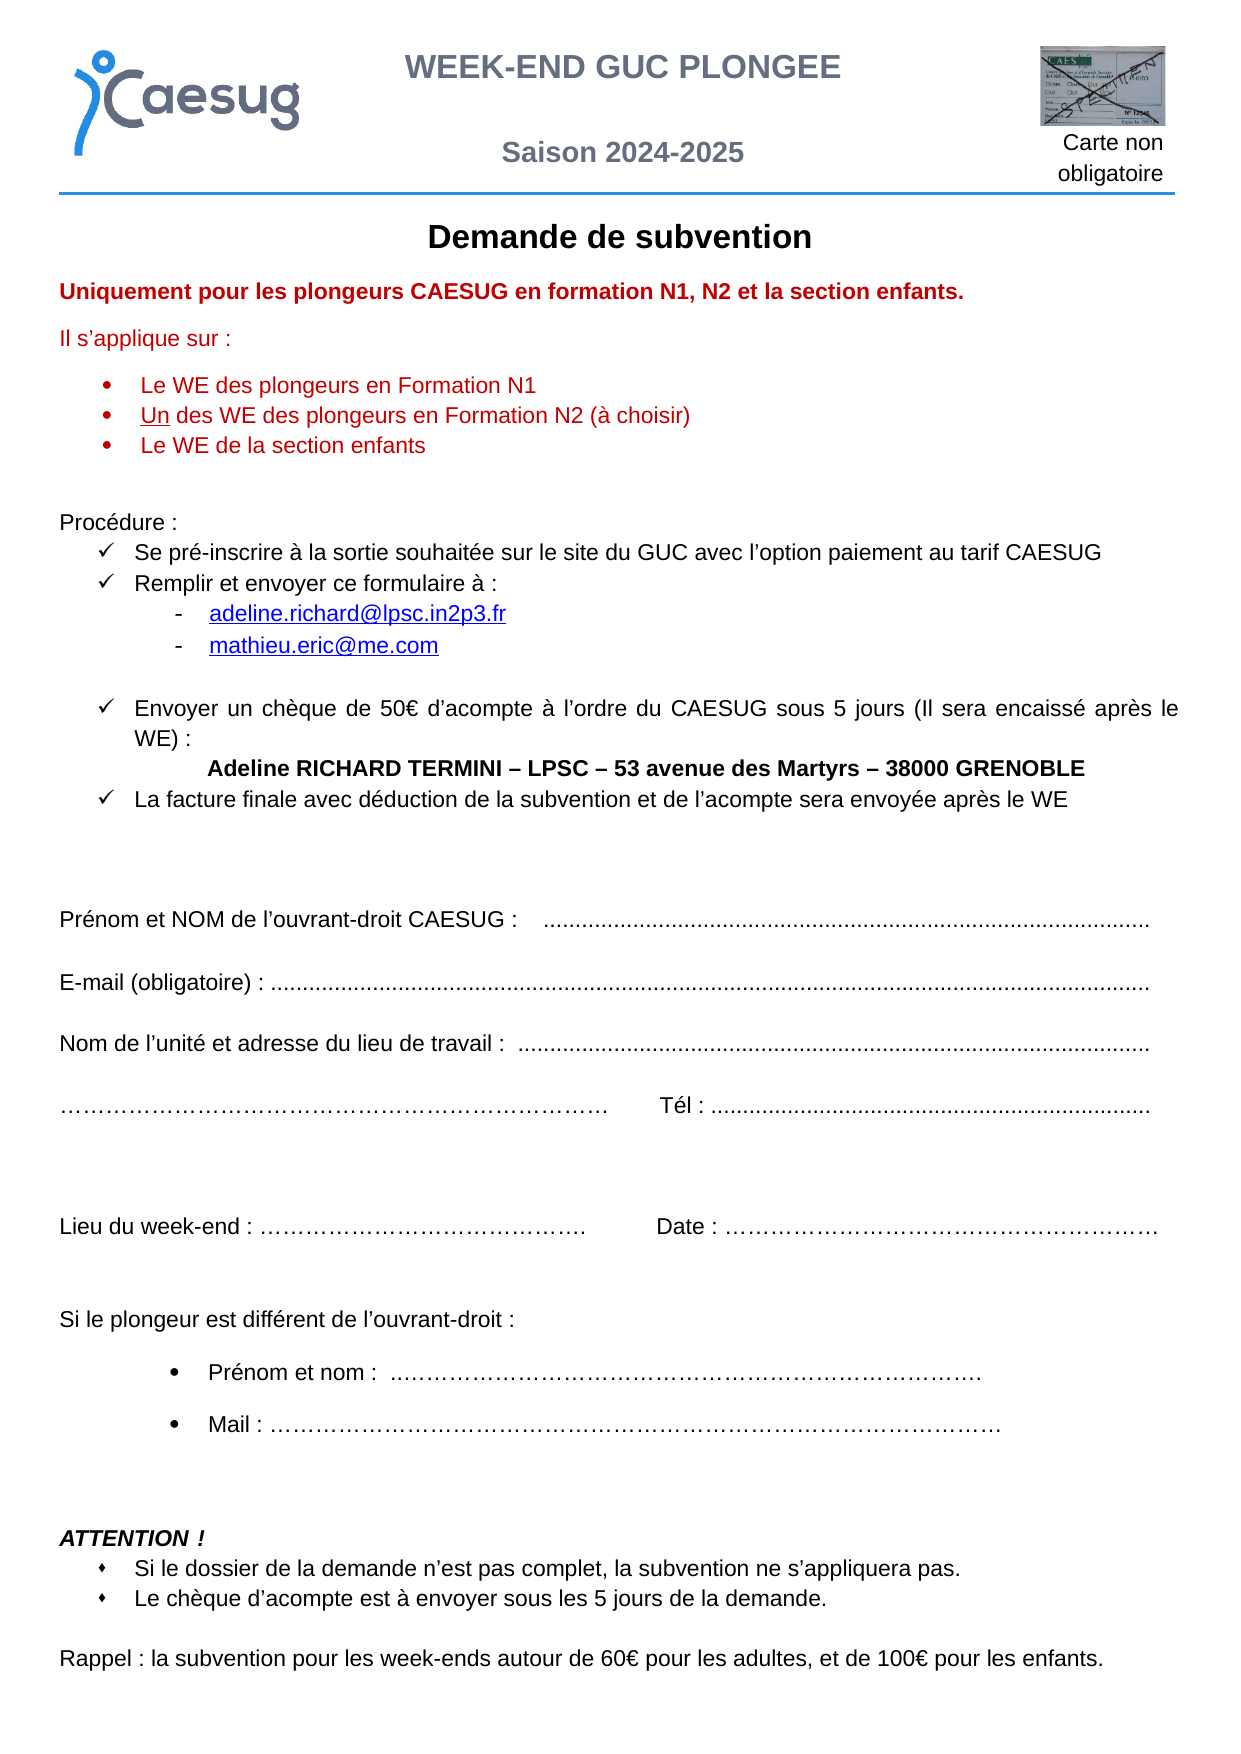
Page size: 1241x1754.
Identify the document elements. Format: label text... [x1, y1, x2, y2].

text Demande de subvention [59, 217, 1181, 255]
text Si le plongeur est différent de l’ouvrant-droit : [59, 1306, 1181, 1332]
list Le chèque d’acompte est à envoyer sous les 5 jours de la demande. [97, 1585, 1181, 1611]
list mathieu.eric@me.com [172, 632, 1181, 661]
text ATTENTION ! [59, 1524, 1181, 1551]
table_header [59, 47, 313, 192]
text E-mail (obligatoire) : [59, 969, 1181, 995]
table_header Carte non obligatoire [933, 47, 1174, 192]
list Remplir et envoyer ce formulaire à : [97, 569, 1181, 596]
list La facture finale avec déduction de la subvention et de l’acompte sera envoyée après le WE [97, 786, 1181, 812]
table_header WEEK-END GUC PLONGEE Saison 2024-2025 [314, 47, 933, 192]
text Lieu du week-end : ……………………………………. Date : ………………………………………………… [59, 1213, 1181, 1272]
list Envoyer un chèque de 50€ d’acompte à l’ordre du CAESUG sous 5 jours (Il sera encaissé après le WE) : [97, 695, 1181, 751]
text Nom de l’unité et adresse du lieu de travail : [59, 1029, 1181, 1088]
list adeline.richard@lpsc.in2p3.fr [172, 600, 1181, 628]
text Il s’applique sur : [59, 325, 1181, 351]
list Le WE de la section enfants [103, 432, 1181, 458]
text Prénom et NOM de l’ouvrant-droit CAESUG : [59, 906, 1181, 965]
list Si le dossier de la demande n’est pas complet, la subvention ne s’appliquera pas. [97, 1555, 1181, 1581]
list Se pré-inscrire à la sortie souhaitée sur le site du GUC avec l’option paiement au tarif CAESUG [97, 539, 1181, 566]
picture [70, 46, 303, 159]
list Le WE des plongeurs en Formation N1 [103, 372, 1181, 398]
picture [1040, 46, 1166, 126]
text Uniquement pour les plongeurs CAESUG en formation N1, N2 et la section enfants. [59, 278, 1181, 304]
text Adeline RICHARD TERMINI – LPSC – 53 avenue des Martyrs – 38000 GRENOBLE [207, 755, 1181, 782]
text Rappel : la subvention pour les week-ends autour de 60€ pour les adultes, et de 100€ pour les enfants. [59, 1645, 1181, 1672]
list Mail : …………………………………………………………………………………… [170, 1411, 1181, 1438]
list Un des WE des plongeurs en Formation N2 (à choisir) [103, 402, 1181, 428]
text ……………………………………………………………… Tél : [59, 1092, 1181, 1118]
list Prénom et nom : ..…………………………………………………………………. [170, 1359, 1181, 1385]
text Procédure : [59, 509, 1181, 535]
